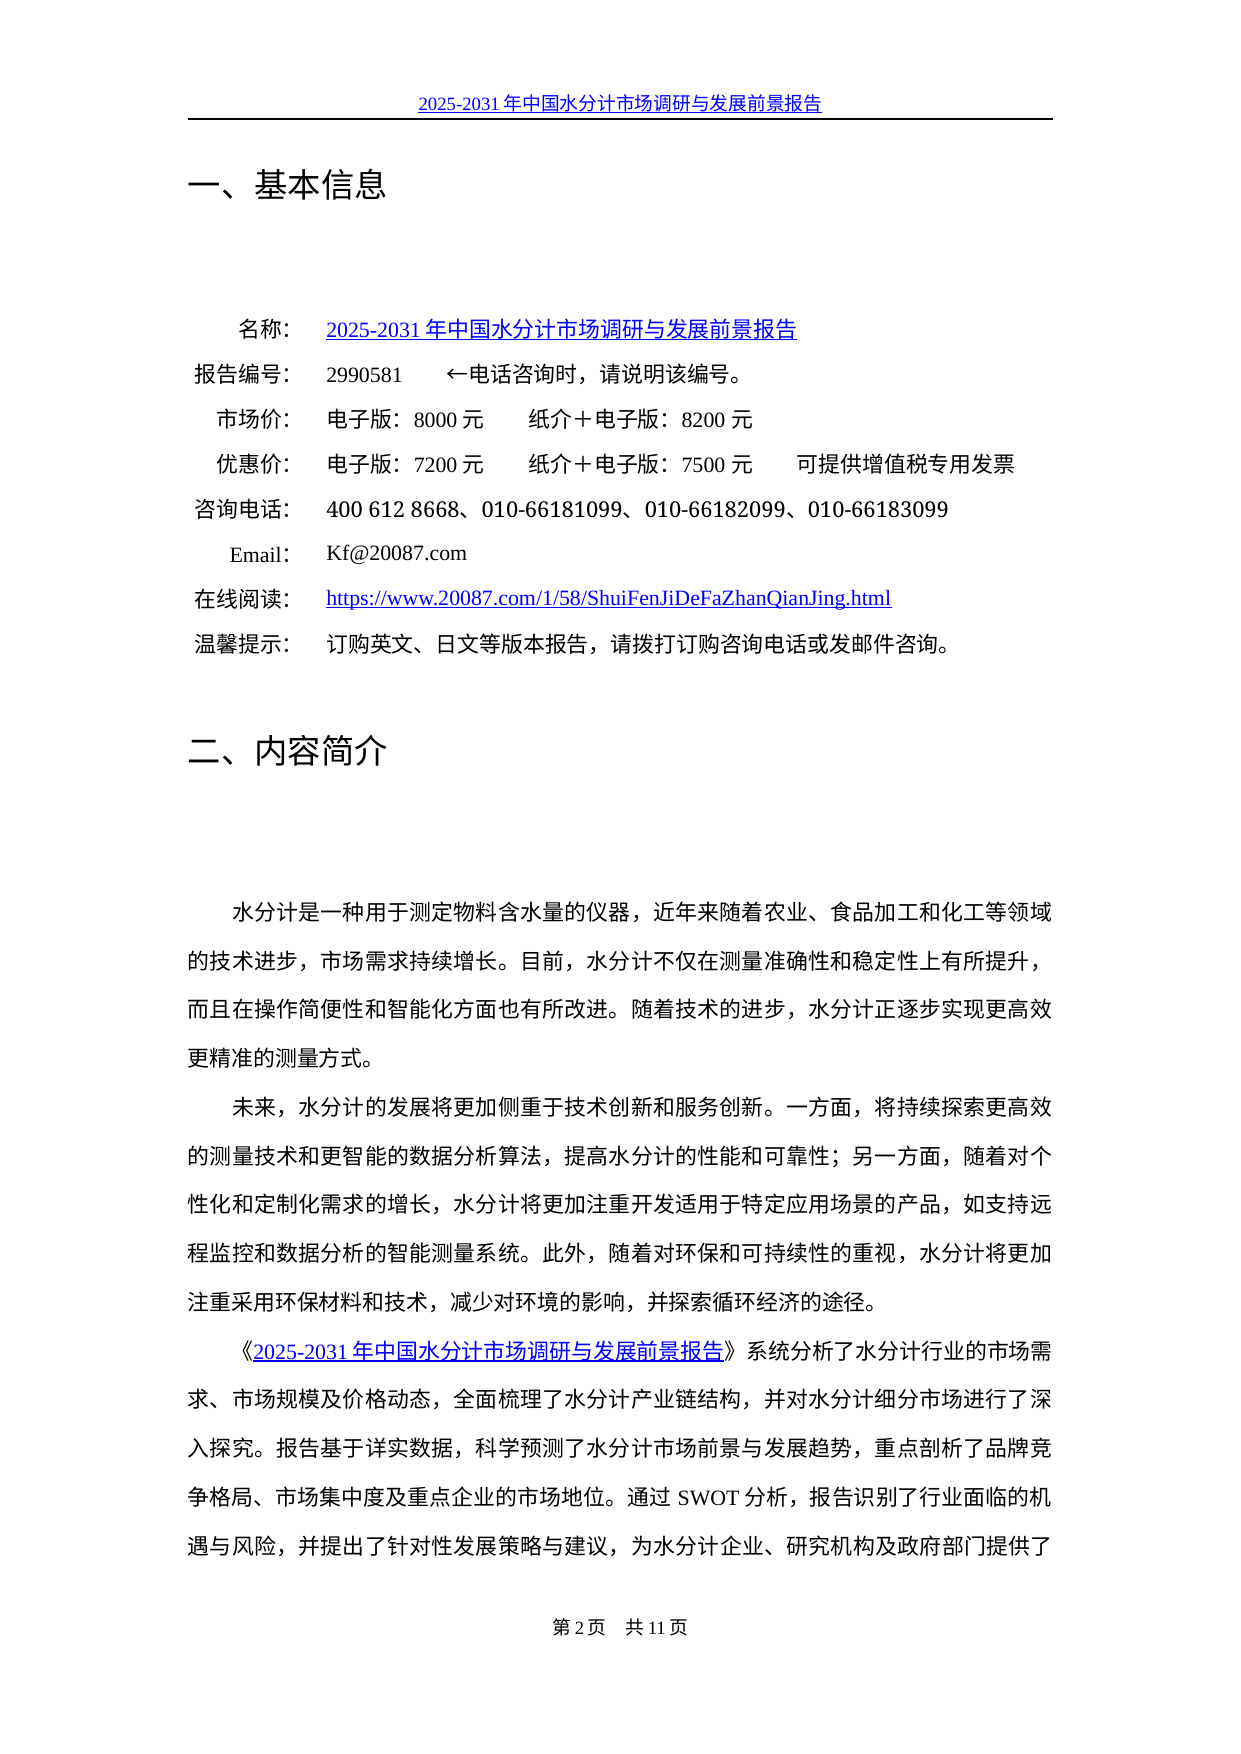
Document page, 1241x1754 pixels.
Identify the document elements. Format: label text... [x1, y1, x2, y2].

table_header 名称： [167, 312, 315, 357]
table_cell 2990581 ←电话咨询时，请说明该编号。 [315, 357, 1073, 402]
table_cell Kf@20087.com [315, 537, 1073, 582]
table_cell 电子版：7200 元 纸介＋电子版：7500 元 可提供增值税专用发票 [315, 447, 1073, 492]
title 一、基本信息 [187, 150, 1053, 215]
table_cell 市场价： [167, 402, 315, 447]
table_header 2025-2031年中国水分计市场调研与发展前景报告 [315, 312, 1073, 357]
table_cell Email： [167, 537, 315, 582]
table_cell [315, 582, 1073, 627]
title 二、内容简介 [187, 717, 1053, 782]
table_cell 电子版：8000 元 纸介＋电子版：8200 元 [315, 402, 1073, 447]
table_cell 400 612 8668、010-66181099、010-66182099、010-66183099 [315, 492, 1073, 537]
table_cell 温馨提示： [167, 627, 315, 672]
table_cell 订购英文、日文等版本报告，请拨打订购咨询电话或发邮件咨询。 [315, 627, 1073, 672]
table_cell 报告编号： [167, 357, 315, 402]
table_cell 在线阅读： [167, 582, 315, 627]
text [187, 894, 1053, 1561]
table_cell 优惠价： [167, 447, 315, 492]
table_cell 咨询电话： [167, 492, 315, 537]
